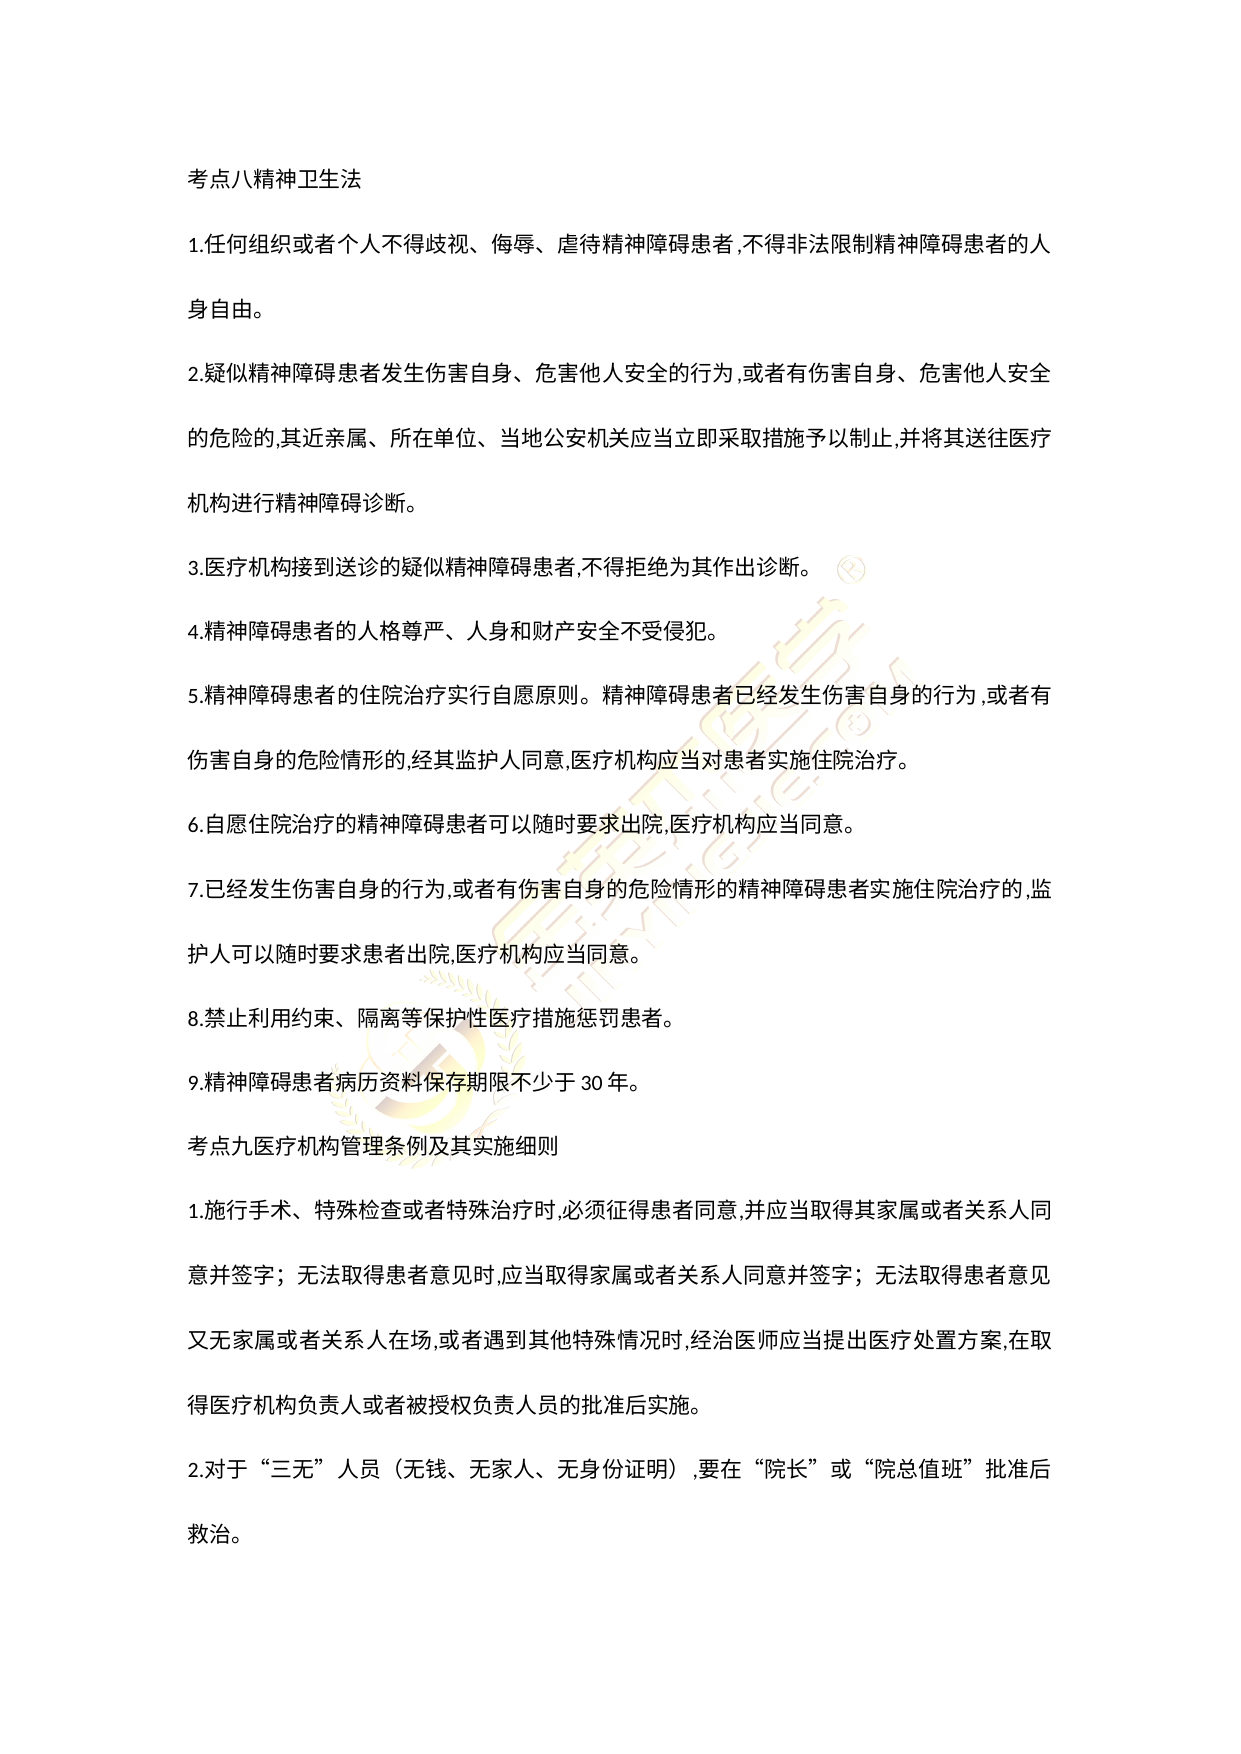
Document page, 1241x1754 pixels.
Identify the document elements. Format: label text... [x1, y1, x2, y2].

text 4.精神障碍患者的人格尊严、人身和财产安全不受侵犯。 [187, 614, 1053, 646]
text 5.精神障碍患者的住院治疗实行自愿原则。精神障碍患者已经发生伤害自身的行为,或者有伤害自身的危险情形的,经其监护人同意,医疗机构应当对患者实施住院治疗。 [187, 678, 1053, 775]
text 2.疑似精神障碍患者发生伤害自身、危害他人安全的行为,或者有伤害自身、危害他人安全的危险的,其近亲属、所在单位、当地公安机关应当立即采取措施予以制止,并将其送往医疗机构进行精神障碍诊断。 [187, 355, 1053, 518]
text 考点八精神卫生法 [187, 162, 1053, 194]
text 8.禁止利用约束、隔离等保护性医疗措施惩罚患者。 [187, 1000, 1053, 1033]
text 考点九医疗机构管理条例及其实施细则 [187, 1129, 1053, 1161]
text 7.已经发生伤害自身的行为,或者有伤害自身的危险情形的精神障碍患者实施住院治疗的,监护人可以随时要求患者出院,医疗机构应当同意。 [187, 871, 1053, 969]
text 9.精神障碍患者病历资料保存期限不少于30年。 [187, 1064, 1053, 1097]
text 3.医疗机构接到送诊的疑似精神障碍患者,不得拒绝为其作出诊断。 [187, 549, 1053, 582]
text 1.任何组织或者个人不得歧视、侮辱、虐待精神障碍患者,不得非法限制精神障碍患者的人身自由。 [187, 226, 1053, 324]
text 1.施行手术、特殊检查或者特殊治疗时,必须征得患者同意,并应当取得其家属或者关系人同意并签字；无法取得患者意见时,应当取得家属或者关系人同意并签字；无法取得患者意见又无家属或者关系人在场,或者遇到其他特殊情况时,经治医师应当提出医疗处置方案,在取得医疗机构负责人或者被授权负责人员的批准后实施。 [187, 1193, 1053, 1420]
text 6.自愿住院治疗的精神障碍患者可以随时要求出院,医疗机构应当同意。 [187, 807, 1053, 839]
text 2.对于“三无”人员（无钱、无家人、无身份证明）,要在“院长”或“院总值班”批准后救治。 [187, 1452, 1053, 1549]
